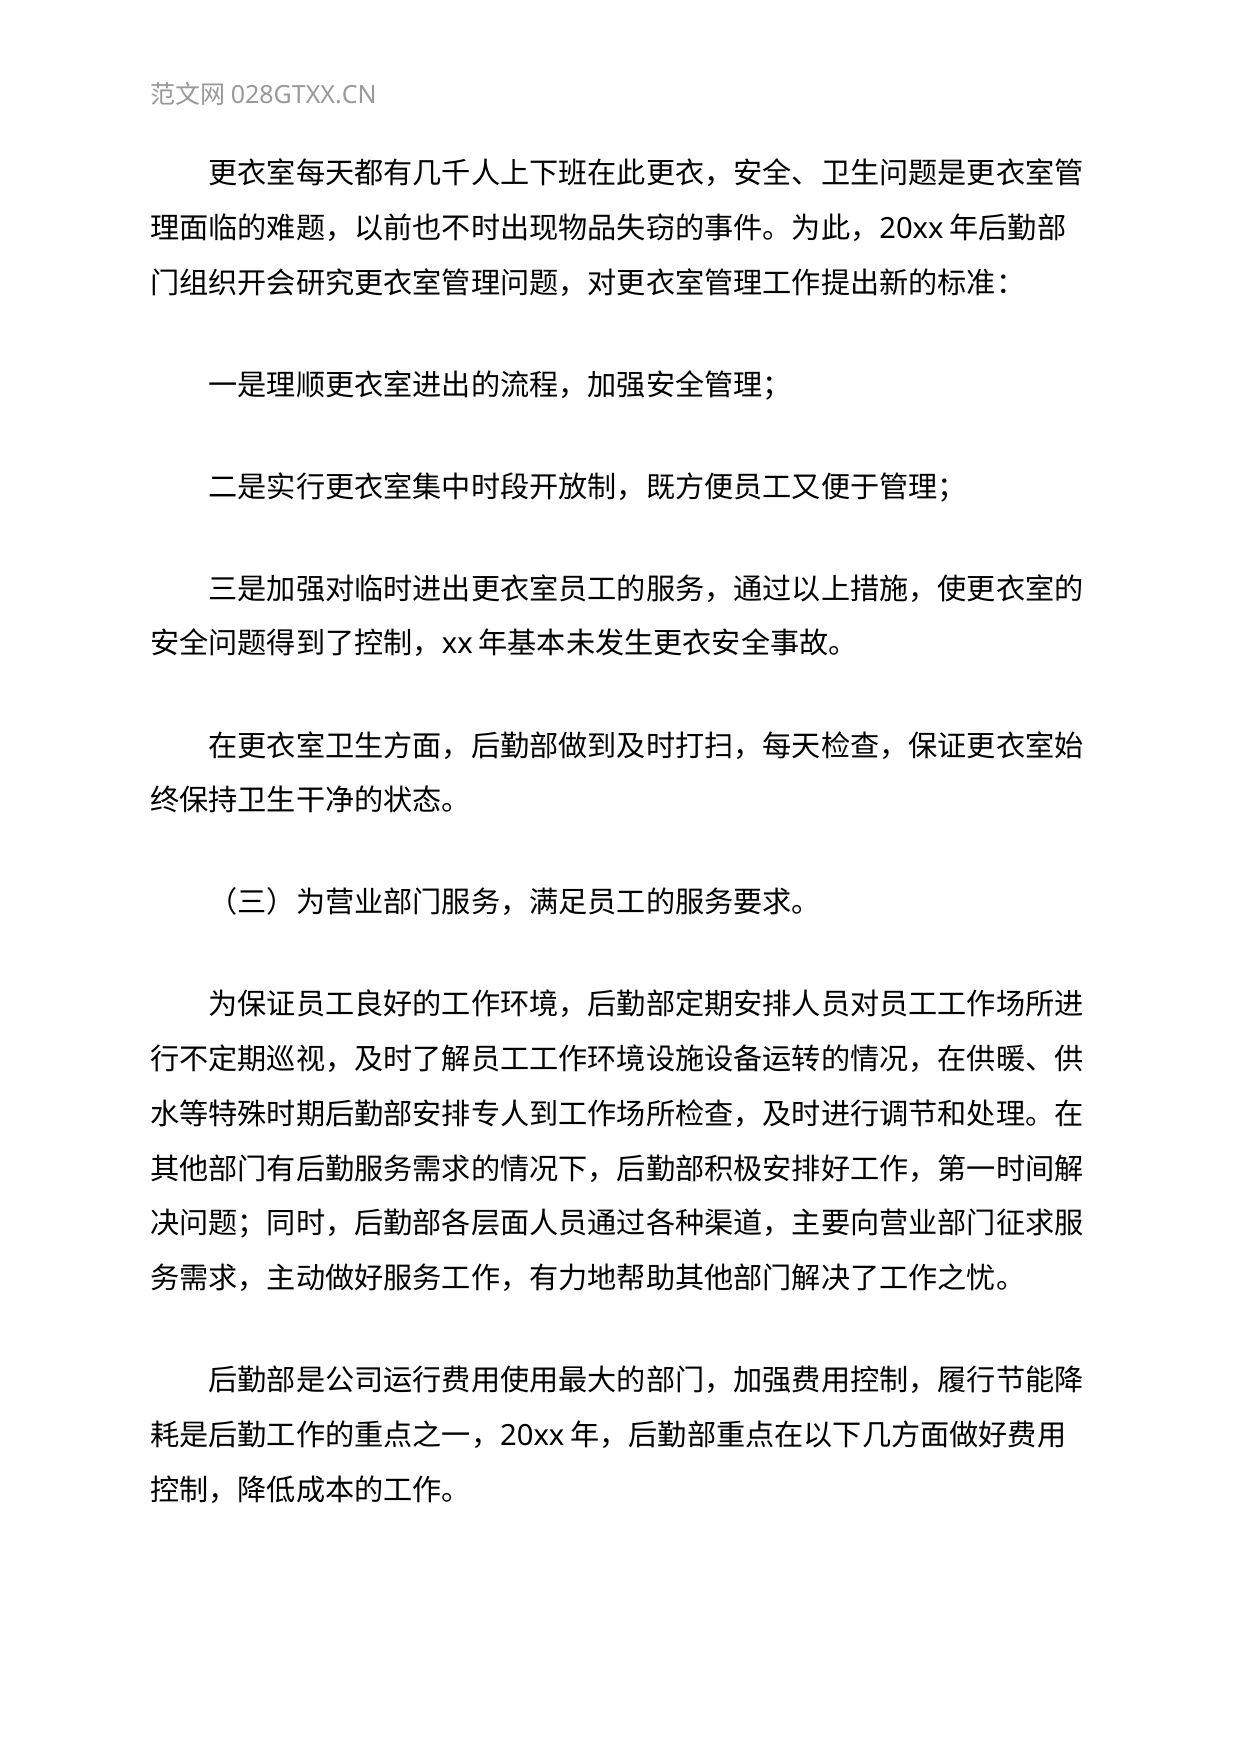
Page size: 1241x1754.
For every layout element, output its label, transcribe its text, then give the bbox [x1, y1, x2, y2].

text 三是加强对临时进出更衣室员工的服务，通过以上措施，使更衣室的安全问题得到了控制，xx年基本未发生更衣安全事故。 [150, 565, 1090, 662]
text （三）为营业部门服务，满足员工的服务要求。 [150, 879, 1090, 921]
text 为保证员工良好的工作环境，后勤部定期安排人员对员工工作场所进行不定期巡视，及时了解员工工作环境设施设备运转的情况，在供暖、供水等特殊时期后勤部安排专人到工作场所检查，及时进行调节和处理。在其他部门有后勤服务需求的情况下，后勤部积极安排好工作，第一时间解决问题；同时，后勤部各层面人员通过各种渠道，主要向营业部门征求服务需求，主动做好服务工作，有力地帮助其他部门解决了工作之忧。 [150, 981, 1090, 1297]
text 在更衣室卫生方面，后勤部做到及时打扫，每天检查，保证更衣室始终保持卫生干净的状态。 [150, 722, 1090, 819]
text 一是理顺更衣室进出的流程，加强安全管理； [150, 362, 1090, 404]
text 后勤部是公司运行费用使用最大的部门，加强费用控制，履行节能降耗是后勤工作的重点之一，20xx年，后勤部重点在以下几方面做好费用控制，降低成本的工作。 [150, 1357, 1090, 1509]
text 更衣室每天都有几千人上下班在此更衣，安全、卫生问题是更衣室管理面临的难题，以前也不时出现物品失窃的事件。为此，20xx年后勤部门组织开会研究更衣室管理问题，对更衣室管理工作提出新的标准： [150, 150, 1090, 302]
text 二是实行更衣室集中时段开放制，既方便员工又便于管理； [150, 463, 1090, 506]
